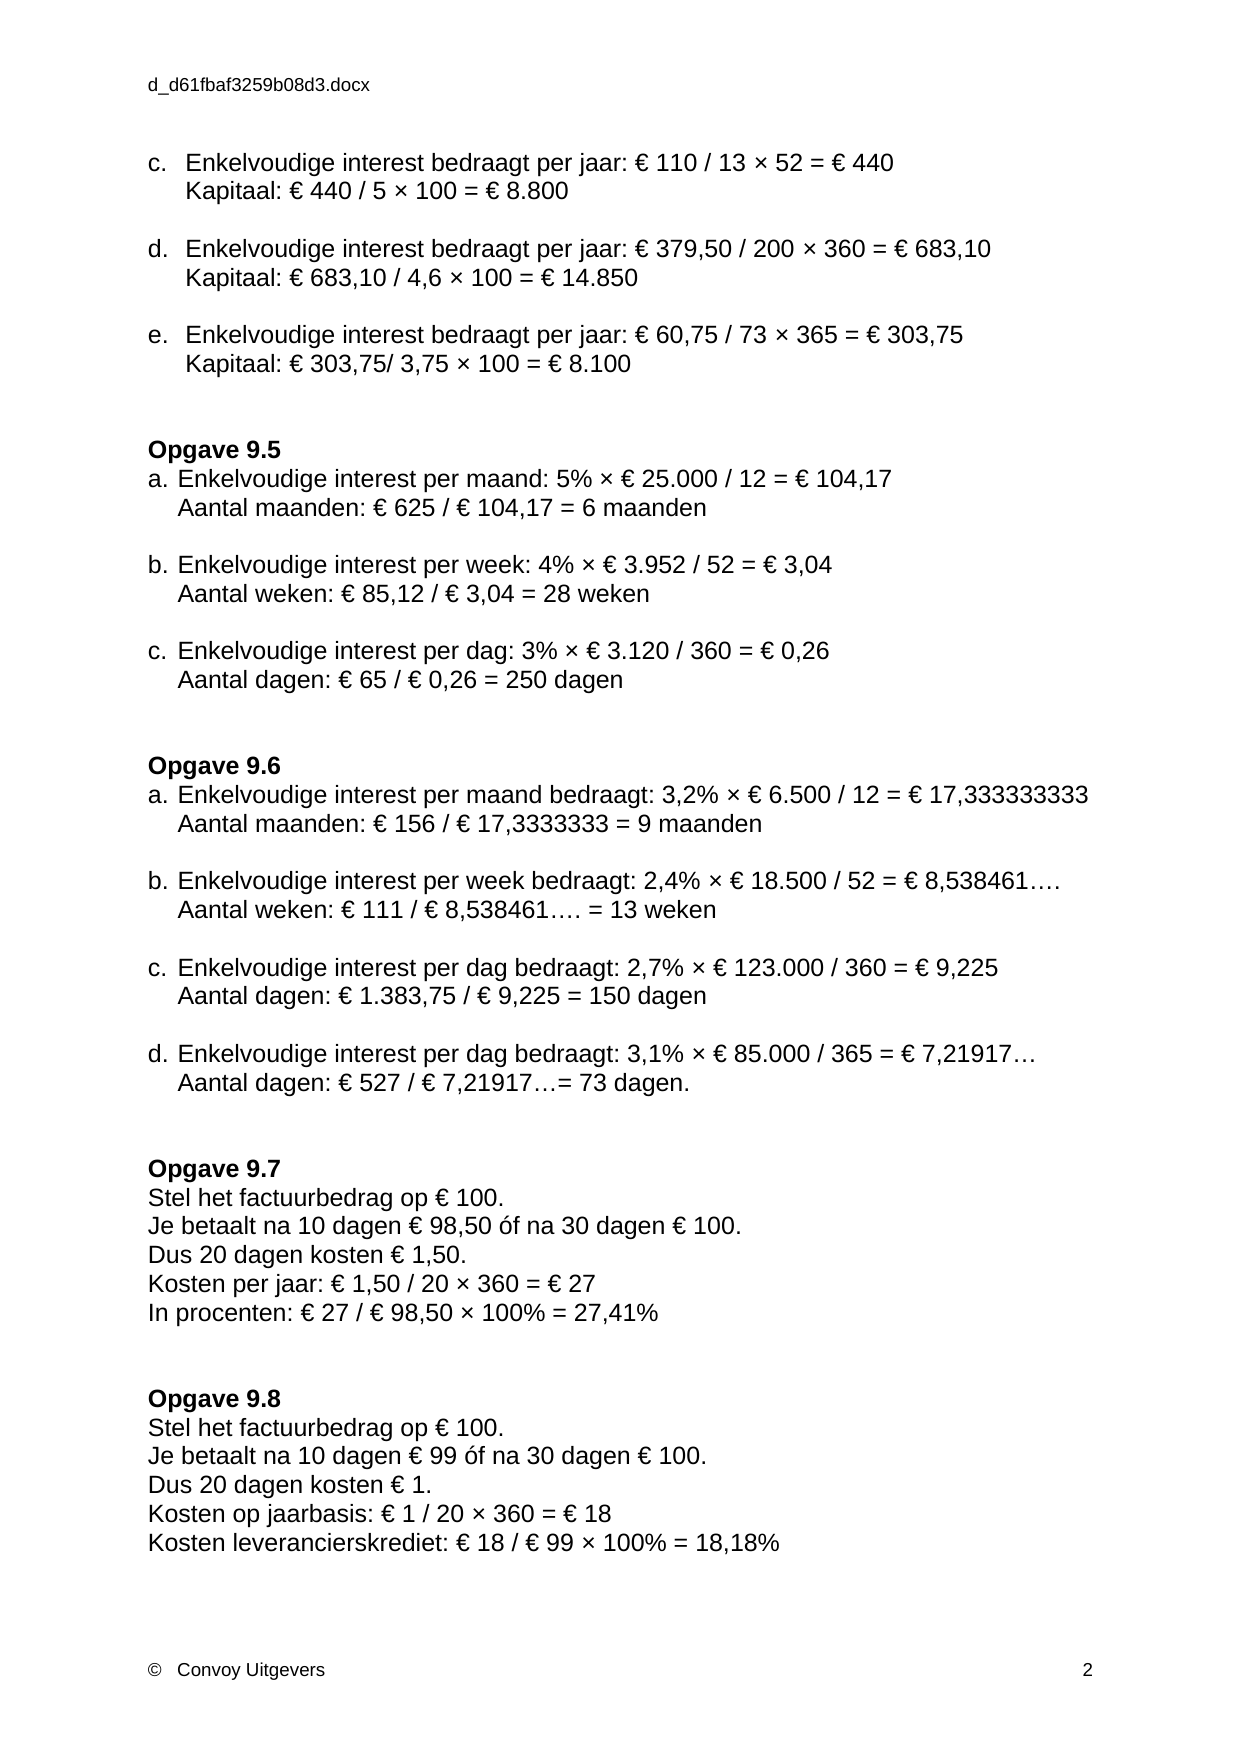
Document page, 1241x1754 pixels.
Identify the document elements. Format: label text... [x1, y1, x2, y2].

list Enkelvoudige interest per dag: 3% × € 3.120 / 360 = € 0,26 [148, 636, 1093, 665]
text Opgave 9.8 [148, 1384, 1093, 1413]
list Enkelvoudige interest per dag bedraagt: 2,7% × € 123.000 / 360 = € 9,225 [148, 953, 1093, 981]
list Aantal dagen: € 1.383,75 / € 9,225 = 150 dagen [177, 981, 1093, 1010]
list Kapitaal: € 303,75/ 3,75 × 100 = € 8.100 [185, 349, 1093, 378]
text Je betaalt na 10 dagen € 98,50 óf na 30 dagen € 100. [148, 1211, 1093, 1240]
text Opgave 9.7 [148, 1154, 1093, 1183]
list Kapitaal: € 440 / 5 × 100 = € 8.800 [185, 176, 1093, 205]
text Opgave 9.5 [148, 435, 1093, 464]
list Enkelvoudige interest bedraagt per jaar: € 60,75 / 73 × 365 = € 303,75 [148, 320, 1093, 349]
list Aantal dagen: € 65 / € 0,26 = 250 dagen [177, 665, 1093, 694]
text Dus 20 dagen kosten € 1. [148, 1470, 1093, 1499]
list Aantal maanden: € 156 / € 17,3333333 = 9 maanden [177, 809, 1093, 838]
list Enkelvoudige interest per maand: 5% × € 25.000 / 12 = € 104,17 [148, 464, 1093, 493]
text Dus 20 dagen kosten € 1,50. [148, 1240, 1093, 1269]
list Kapitaal: € 683,10 / 4,6 × 100 = € 14.850 [185, 263, 1093, 291]
list Enkelvoudige interest bedraagt per jaar: € 110 / 13 × 52 = € 440 [148, 148, 1093, 176]
list Enkelvoudige interest per week bedraagt: 2,4% × € 18.500 / 52 = € 8,538461…. [148, 866, 1093, 895]
text Kosten op jaarbasis: € 1 / 20 × 360 = € 18 [148, 1499, 1093, 1528]
list Aantal dagen: € 527 / € 7,21917…= 73 dagen. [177, 1068, 1093, 1096]
list Aantal maanden: € 625 / € 104,17 = 6 maanden [177, 493, 1093, 521]
text In procenten: € 27 / € 98,50 × 100% = 27,41% [148, 1298, 1093, 1326]
text Stel het factuurbedrag op € 100. [148, 1183, 1093, 1211]
list Enkelvoudige interest per maand bedraagt: 3,2% × € 6.500 / 12 = € 17,333333333 [148, 780, 1093, 809]
text Opgave 9.6 [148, 751, 1093, 780]
list Enkelvoudige interest per week: 4% × € 3.952 / 52 = € 3,04 [148, 550, 1093, 579]
text Stel het factuurbedrag op € 100. [148, 1413, 1093, 1441]
list Aantal weken: € 111 / € 8,538461…. = 13 weken [177, 895, 1093, 924]
text Je betaalt na 10 dagen € 99 óf na 30 dagen € 100. [148, 1441, 1093, 1470]
text Kosten per jaar: € 1,50 / 20 × 360 = € 27 [148, 1269, 1093, 1298]
list Aantal weken: € 85,12 / € 3,04 = 28 weken [177, 579, 1093, 608]
text Kosten leverancierskrediet: € 18 / € 99 × 100% = 18,18% [148, 1528, 1093, 1556]
list Enkelvoudige interest bedraagt per jaar: € 379,50 / 200 × 360 = € 683,10 [148, 234, 1093, 263]
list Enkelvoudige interest per dag bedraagt: 3,1% × € 85.000 / 365 = € 7,21917… [148, 1039, 1093, 1068]
